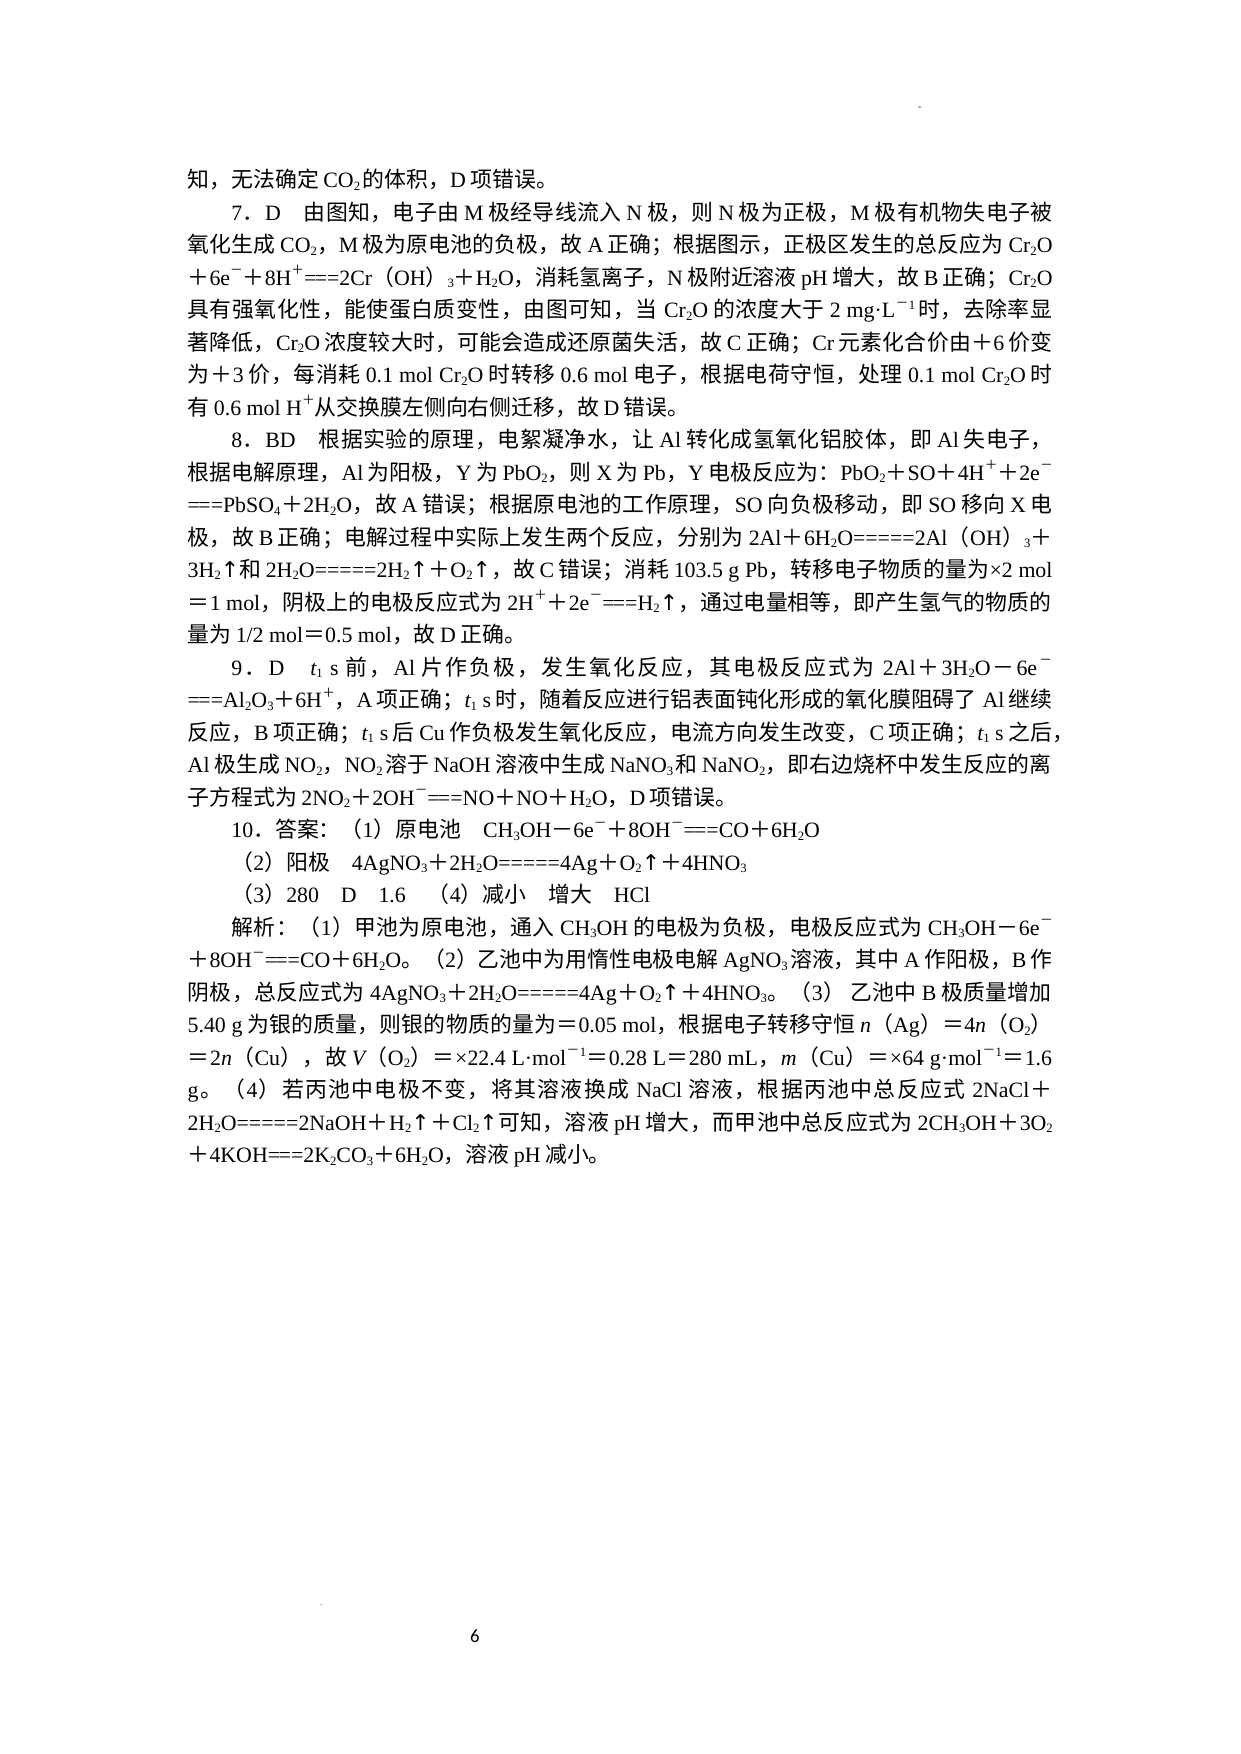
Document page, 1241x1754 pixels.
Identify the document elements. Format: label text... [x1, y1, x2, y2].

text 9．D t1 s前，Al片作负极，发生氧化反应，其电极反应式为2Al＋3H2O－6e－===Al2O3＋6H＋，A项正确；t1 s时，随着反应进行铝表面钝化形成的氧化膜阻碍了Al继续反应，B项正确；t1 s后Cu作负极发生氧化反应，电流方向发生改变，C项正确；t1 s之后，Al极生成NO2，NO2溶于NaOH溶液中生成NaNO3和NaNO2，即右边烧杯中发生反应的离子方程式为2NO2＋2OH－===NO＋NO＋H2O，D项错误。 [187, 649, 1053, 812]
text 7．D 由图知，电子由M极经导线流入N极，则N极为正极，M极有机物失电子被氧化生成CO2，M极为原电池的负极，故A正确；根据图示，正极区发生的总反应为Cr2O＋6e－＋8H＋===2Cr（OH）3＋H2O，消耗氢离子，N极附近溶液pH增大，故B正确；Cr2O具有强氧化性，能使蛋白质变性，由图可知，当Cr2O的浓度大于2 mg·L－1时，去除率显著降低，Cr2O浓度较大时，可能会造成还原菌失活，故C正确；Cr元素化合价由＋6价变为＋3价，每消耗0.1 mol Cr2O时转移0.6 mol电子，根据电荷守恒，处理0.1 mol Cr2O时有0.6 mol H＋从交换膜左侧向右侧迁移，故D错误。 [187, 194, 1053, 422]
text （2）阳极 4AgNO3＋2H2O4Ag＋O2↑＋4HNO3 [187, 844, 1053, 877]
text （3）280 D 1.6 （4）减小 增大 HCl [187, 877, 1053, 909]
text 10．答案：（1）原电池 CH3OH－6e－＋8OH－===CO＋6H2O [187, 812, 1053, 844]
text 8．BD 根据实验的原理，电絮凝净水，让Al转化成氢氧化铝胶体，即Al失电子，根据电解原理，Al为阳极，Y为PbO2，则X为Pb，Y电极反应为：PbO2＋SO＋4H＋＋2e－===PbSO4＋2H2O，故A错误；根据原电池的工作原理，SO向负极移动，即SO移向X电极，故B正确；电解过程中实际上发生两个反应，分别为2Al＋6H2O2Al（OH）3＋3H2↑和2H2O2H2↑＋O2↑，故C错误；消耗103.5 g Pb，转移电子物质的量为×2 mol＝1 mol，阴极上的电极反应式为2H＋＋2e－===H2↑，通过电量相等，即产生氢气的物质的量为1/2 mol＝0.5 mol，故D正确。 [187, 422, 1053, 649]
text 解析：（1）甲池为原电池，通入CH3OH的电极为负极，电极反应式为CH3OH－6e－＋8OH－===CO＋6H2O。（2）乙池中为用惰性电极电解AgNO3溶液，其中A作阳极，B作阴极，总反应式为4AgNO3＋2H2O4Ag＋O2↑＋4HNO3。（3） 乙池中B极质量增加5.40 g为银的质量，则银的物质的量为＝0.05 mol，根据电子转移守恒n（Ag）＝4n（O2）＝2n（Cu），故V（O2）＝×22.4 L·mol－1＝0.28 L＝280 mL，m（Cu）＝×64 g·mol－1＝1.6 g。（4）若丙池中电极不变，将其溶液换成NaCl溶液，根据丙池中总反应式2NaCl＋2H2O2NaOH＋H2↑＋Cl2↑可知，溶液pH增大，而甲池中总反应式为2CH3OH＋3O2＋4KOH===2K2CO3＋6H2O，溶液pH减小。 [187, 909, 1053, 1169]
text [187, 162, 1053, 194]
